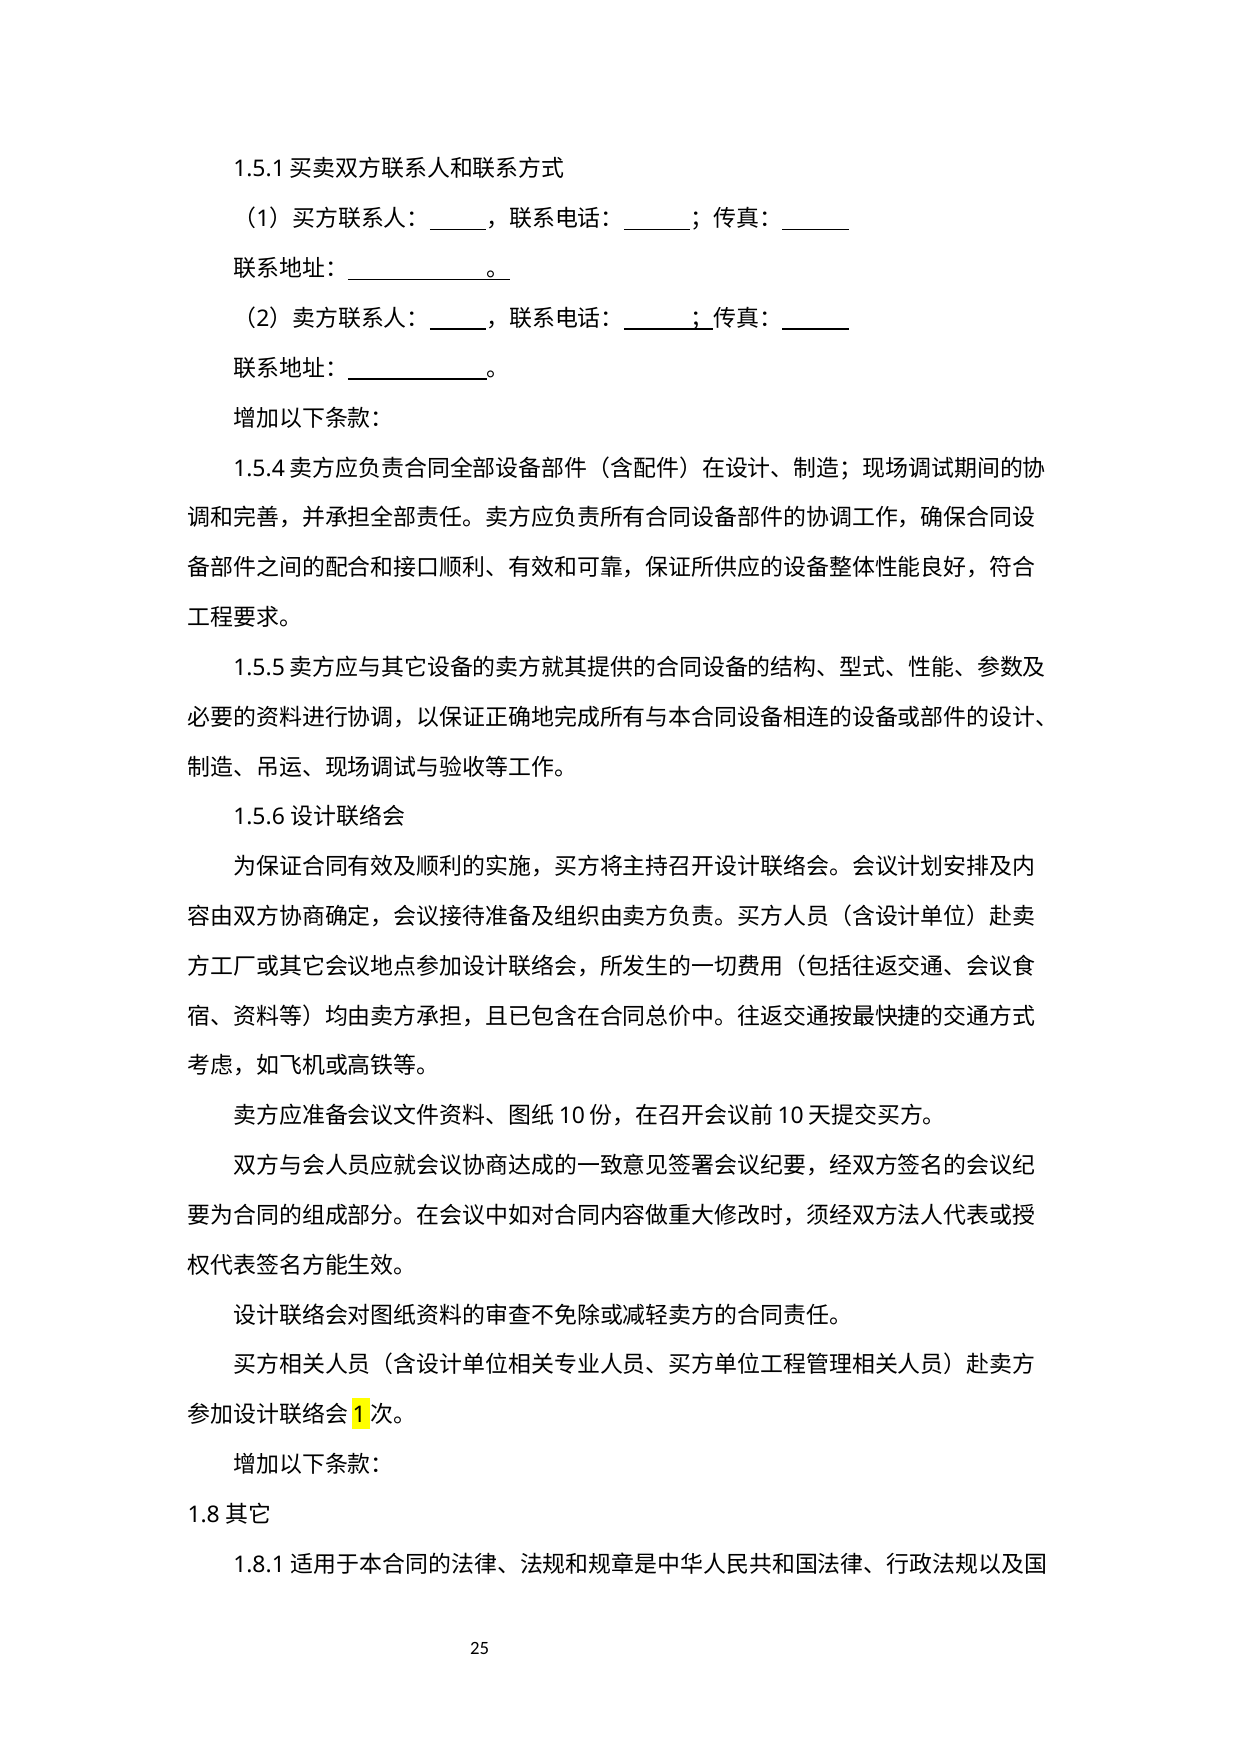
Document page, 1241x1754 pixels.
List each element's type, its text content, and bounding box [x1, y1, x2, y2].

text （1）买方联系人： ，联系电话： ；传真： [187, 200, 1053, 233]
text 联系地址： 。 [187, 350, 1053, 383]
text 增加以下条款： [187, 1446, 1053, 1479]
text 为保证合同有效及顺利的实施，买方将主持召开设计联络会。会议计划安排及内容由双方协商确定，会议接待准备及组织由卖方负责。买方人员（含设计单位）赴卖方工厂或其它会议地点参加设计联络会，所发生的一切费用（包括往返交通、会议食宿、资料等）均由卖方承担，且已包含在合同总价中。往返交通按最快捷的交通方式考虑，如飞机或高铁等。 [187, 848, 1053, 1081]
text 卖方应准备会议文件资料、图纸10份，在召开会议前10天提交买方。 [187, 1097, 1053, 1130]
text 1.8 其它 [187, 1496, 1053, 1529]
text 1.5.1买卖双方联系人和联系方式 [187, 150, 1053, 183]
text 1.5.4卖方应负责合同全部设备部件（含配件）在设计、制造；现场调试期间的协调和完善，并承担全部责任。卖方应负责所有合同设备部件的协调工作，确保合同设备部件之间的配合和接口顺利、有效和可靠，保证所供应的设备整体性能良好，符合工程要求。 [187, 449, 1053, 632]
text 设计联络会对图纸资料的审查不免除或减轻卖方的合同责任。 [187, 1296, 1053, 1330]
text 1.5.5卖方应与其它设备的卖方就其提供的合同设备的结构、型式、性能、参数及必要的资料进行协调，以保证正确地完成所有与本合同设备相连的设备或部件的设计、制造、吊运、现场调试与验收等工作。 [187, 649, 1053, 782]
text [187, 1546, 1053, 1579]
text （2）卖方联系人： ，联系电话： ；传真： [187, 300, 1053, 333]
text 买方相关人员（含设计单位相关专业人员、买方单位工程管理相关人员）赴卖方参加设计联络会1次。 [187, 1346, 1053, 1429]
text 增加以下条款： [187, 399, 1053, 433]
text 联系地址： 。 [187, 250, 1053, 283]
text 双方与会人员应就会议协商达成的一致意见签署会议纪要，经双方签名的会议纪要为合同的组成部分。在会议中如对合同内容做重大修改时，须经双方法人代表或授权代表签名方能生效。 [187, 1147, 1053, 1280]
text 1.5.6 设计联络会 [187, 798, 1053, 831]
